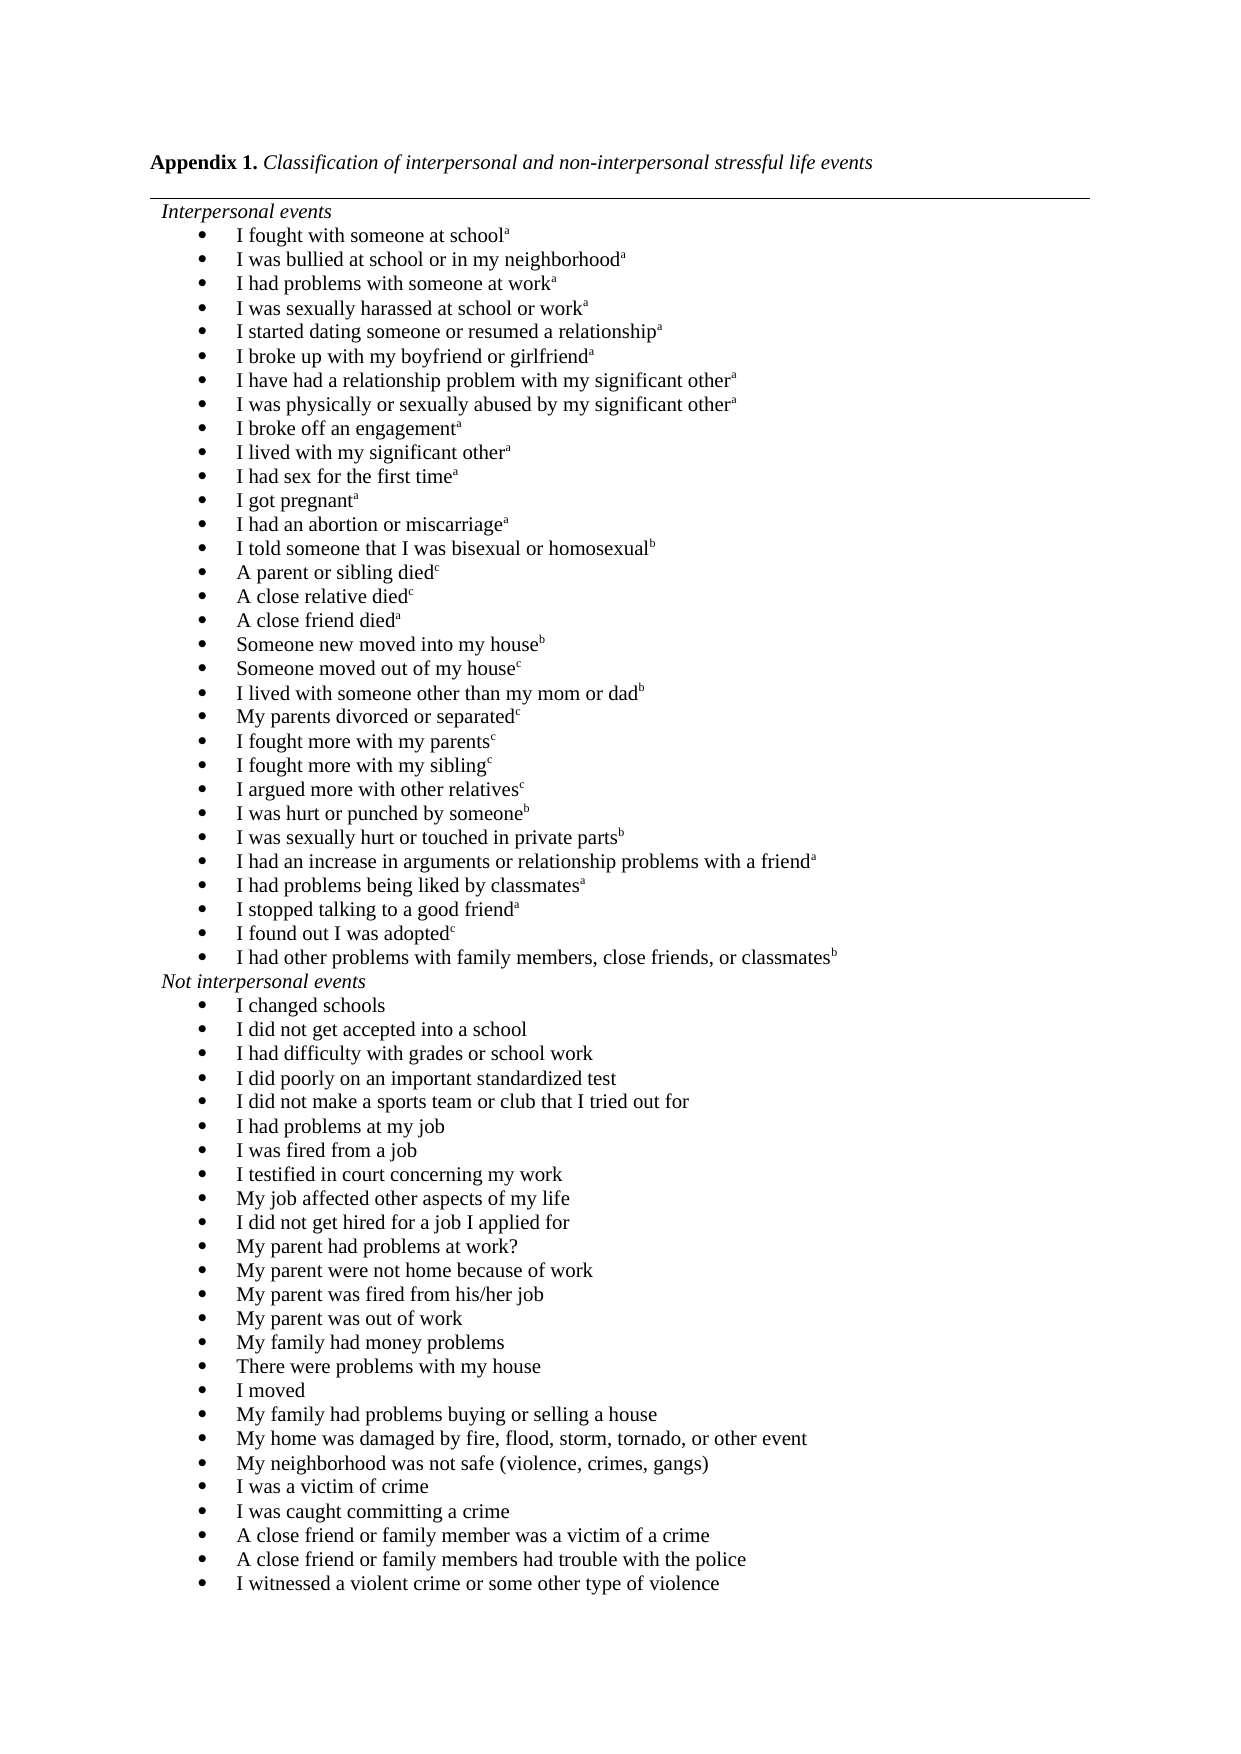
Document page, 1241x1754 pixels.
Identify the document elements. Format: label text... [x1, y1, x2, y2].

table_cell A close relative diedc [150, 584, 1090, 608]
table_cell My parent was fired from his/her job [150, 1282, 1090, 1306]
table_cell Not interpersonal events [150, 969, 1090, 993]
table_cell My parent were not home because of work [150, 1258, 1090, 1282]
table_cell I witnessed a violent crime or some other type of violence [150, 1571, 1090, 1595]
table_cell My neighborhood was not safe (violence, crimes, gangs) [150, 1450, 1090, 1474]
table_cell I fought with someone at schoola [150, 223, 1090, 247]
table_cell There were problems with my house [150, 1354, 1090, 1378]
table_cell I testified in court concerning my work [150, 1162, 1090, 1186]
table_cell I did not get hired for a job I applied for [150, 1210, 1090, 1234]
table_cell My parent was out of work [150, 1306, 1090, 1330]
table_cell I was sexually harassed at school or worka [150, 295, 1090, 319]
table_cell I had other problems with family members, close friends, or classmatesb [150, 945, 1090, 969]
table_cell I moved [150, 1378, 1090, 1402]
table_cell I argued more with other relativesc [150, 777, 1090, 801]
table_cell I was physically or sexually abused by my significant othera [150, 392, 1090, 416]
table_cell I had sex for the first timea [150, 464, 1090, 488]
table_cell I lived with my significant othera [150, 440, 1090, 464]
table_cell My family had money problems [150, 1330, 1090, 1354]
table_cell I was fired from a job [150, 1138, 1090, 1162]
table_cell I stopped talking to a good frienda [150, 897, 1090, 921]
table_cell I have had a relationship problem with my significant othera [150, 368, 1090, 392]
table_cell I had problems being liked by classmatesa [150, 873, 1090, 897]
table_cell I fought more with my siblingc [150, 753, 1090, 777]
table_cell I found out I was adoptedc [150, 921, 1090, 945]
table_cell I was a victim of crime [150, 1475, 1090, 1498]
table_cell I got pregnanta [150, 488, 1090, 512]
table_cell I changed schools [150, 993, 1090, 1017]
table_cell I fought more with my parentsc [150, 729, 1090, 753]
table_cell I was hurt or punched by someoneb [150, 801, 1090, 825]
table_cell I broke off an engagementa [150, 416, 1090, 440]
table_cell I had problems with someone at worka [150, 271, 1090, 295]
table_cell I did not make a sports team or club that I tried out for [150, 1090, 1090, 1113]
table_cell I had an increase in arguments or relationship problems with a frienda [150, 849, 1090, 873]
table_cell My home was damaged by fire, flood, storm, tornado, or other event [150, 1426, 1090, 1450]
table_cell I started dating someone or resumed a relationshipa [150, 320, 1090, 343]
table_cell I had problems at my job [150, 1114, 1090, 1138]
table_cell I was caught committing a crime [150, 1499, 1090, 1523]
text Appendix 1. Classification of interpersonal and non-interpersonal stressful life events [150, 150, 1090, 174]
table_cell I broke up with my boyfriend or girlfrienda [150, 344, 1090, 368]
table_cell A close friend dieda [150, 608, 1090, 632]
table_cell A parent or sibling diedc [150, 560, 1090, 584]
table_cell I lived with someone other than my mom or dadb [150, 680, 1090, 704]
table_cell My parents divorced or separatedc [150, 705, 1090, 728]
table_cell A close friend or family members had trouble with the police [150, 1547, 1090, 1571]
table_cell My family had problems buying or selling a house [150, 1402, 1090, 1426]
table_cell I was bullied at school or in my neighborhooda [150, 247, 1090, 271]
table_cell My parent had problems at work? [150, 1234, 1090, 1258]
table_header Interpersonal events [150, 199, 1090, 223]
table_cell I did poorly on an important standardized test [150, 1065, 1090, 1089]
table_cell I had difficulty with grades or school work [150, 1041, 1090, 1065]
table_cell Someone moved out of my housec [150, 656, 1090, 680]
table_cell A close friend or family member was a victim of a crime [150, 1523, 1090, 1547]
table_cell My job affected other aspects of my life [150, 1186, 1090, 1210]
table_cell I told someone that I was bisexual or homosexualb [150, 536, 1090, 560]
table_cell I was sexually hurt or touched in private partsb [150, 825, 1090, 849]
table_cell I did not get accepted into a school [150, 1017, 1090, 1041]
table_cell I had an abortion or miscarriagea [150, 512, 1090, 536]
table_cell Someone new moved into my houseb [150, 632, 1090, 656]
